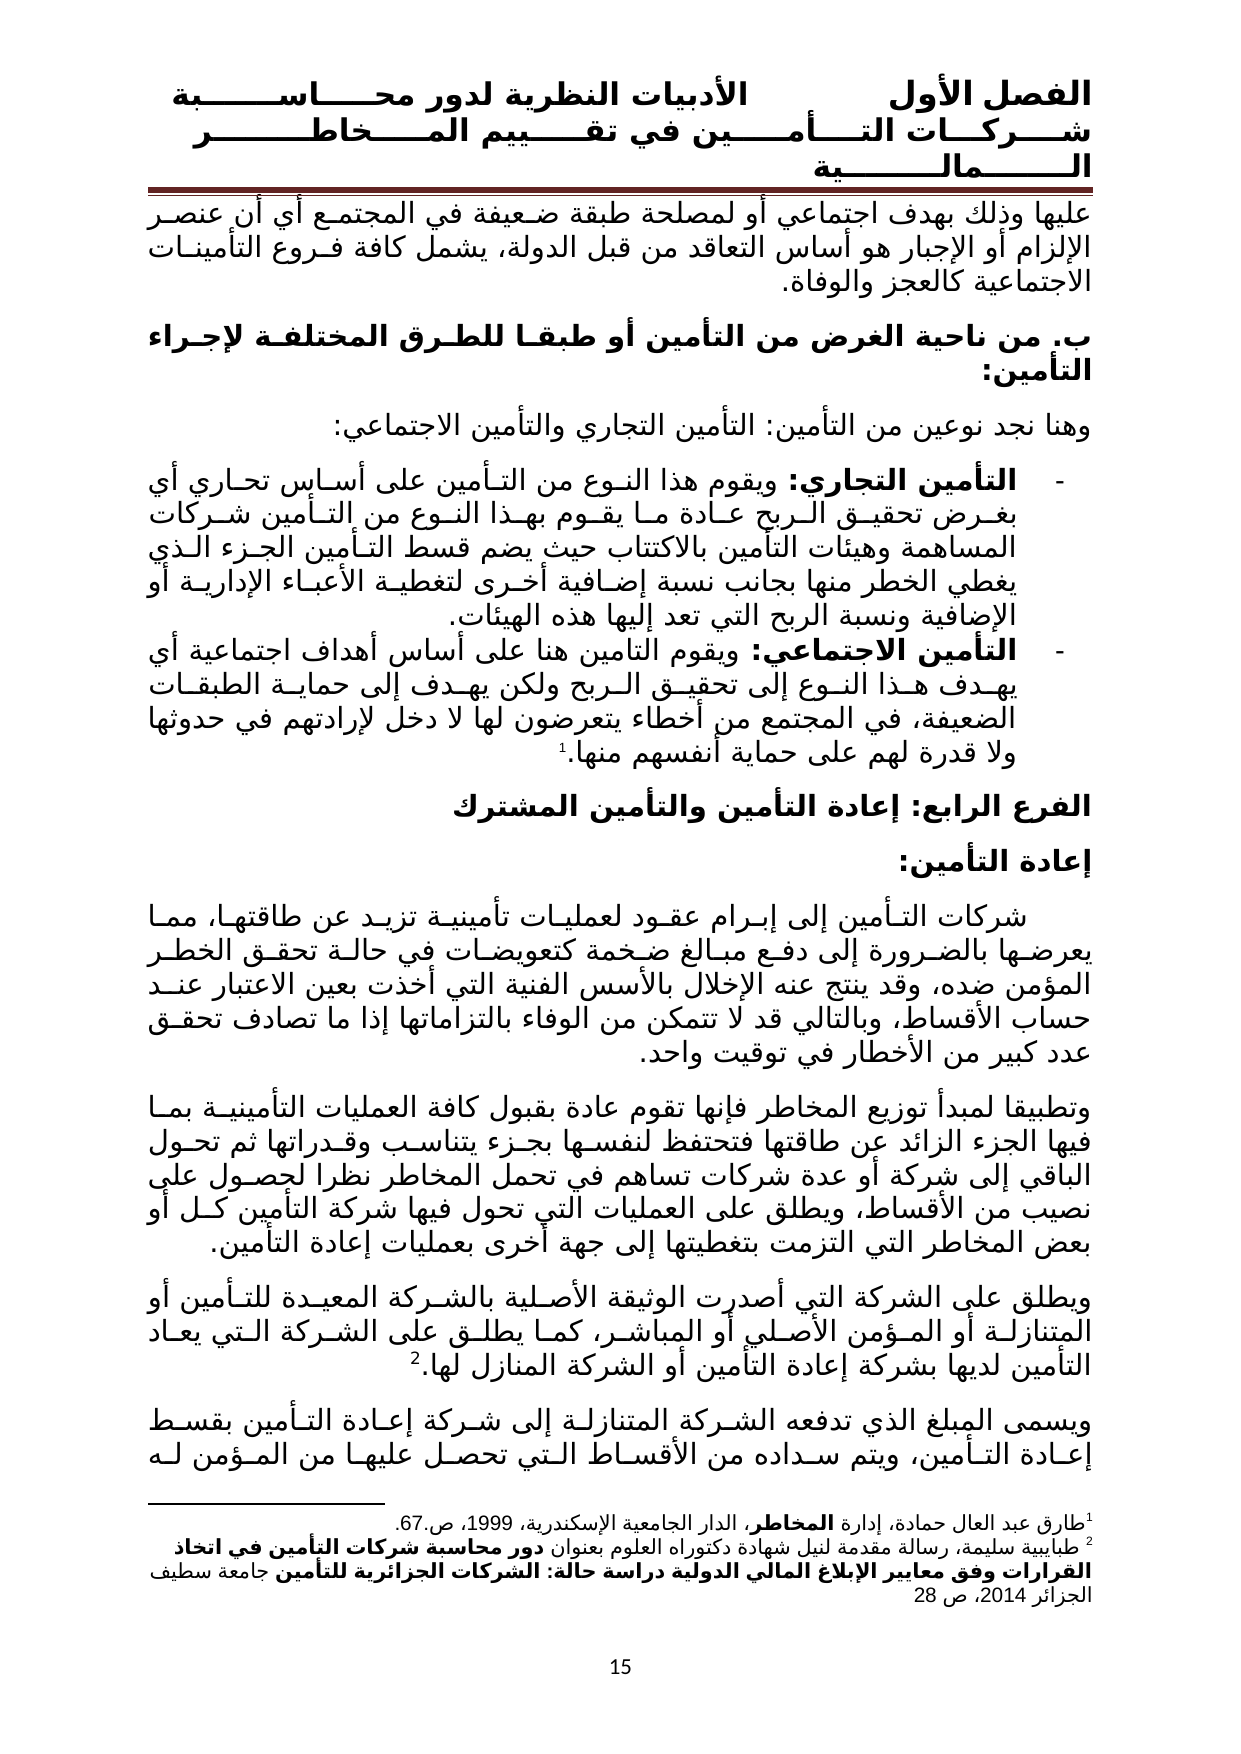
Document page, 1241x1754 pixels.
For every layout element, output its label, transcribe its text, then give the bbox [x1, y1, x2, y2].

text ويطلق على الشركة التي أصدرت الوثيقة الأصلية بالشركة المعيدة للتأمين أو المتنازلة أو المؤمن الأصلي أو المباشر، كما يطلق على الشركة التي يعاد التأمين لديها بشركة إعادة التأمين أو الشركة المنازل لها. [148, 1281, 1093, 1382]
text إعادة التأمين: [148, 844, 1093, 878]
list التأمين التجاري: ويقوم هذا النوع من التأمين على أساس تحاري أي بغرض تحقيق الربح عادة ما يقوم بهذا النوع من التأمين شركات المساهمة وهيئات التأمين بالاكتتاب حيث يضم قسط التأمين الجزء الذي يغطي الخطر منها بجانب نسبة إضافية أخرى لتغطية الأعباء الإدارية أو الإضافية ونسبة الربح التي تعد إليها هذه الهيئات. [148, 463, 1055, 633]
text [148, 1403, 1093, 1471]
text شركات التأمين إلى إبرام عقود لعمليات تأمينية تزيد عن طاقتها، مما يعرضها بالضرورة إلى دفع مبالغ ضخمة كتعويضات في حالة تحقق الخطر المؤمن ضده، وقد ينتج عنه الإخلال بالأسس الفنية التي أخذت بعين الاعتبار عند حساب الأقساط، وبالتالي قد لا تتمكن من الوفاء بالتزاماتها إذا ما تصادف تحقق عدد كبير من الأخطار في توقيت واحد. [148, 899, 1093, 1069]
text وتطبيقا لمبدأ توزيع المخاطر فإنها تقوم عادة بقبول كافة العمليات التأمينية بما فيها الجزء الزائد عن طاقتها فتحتفظ لنفسها بجزء يتناسب وقدراتها ثم تحول الباقي إلى شركة أو عدة شركات تساهم في تحمل المخاطر نظرا لحصول على نصيب من الأقساط، ويطلق على العمليات التي تحول فيها شركة التأمين كل أو بعض المخاطر التي التزمت بتغطيتها إلى جهة أخرى بعمليات إعادة التأمين. [148, 1090, 1093, 1260]
text عليها وذلك بهدف اجتماعي أو لمصلحة طبقة ضعيفة في المجتمع أي أن عنصر الإلزام أو الإجبار هو أساس التعاقد من قبل الدولة، يشمل كافة فروع التأمينات الاجتماعية كالعجز والوفاة. [148, 196, 1093, 298]
text وهنا نجد نوعين من التأمين: التأمين التجاري والتأمين الاجتماعي: [148, 408, 1093, 442]
text ب. من ناحية الغرض من التأمين أو طبقا للطرق المختلفة لإجراء التأمين: [148, 319, 1093, 387]
text الفرع الرابع: إعادة التأمين والتأمين المشترك [148, 790, 1093, 824]
list التأمين الاجتماعي: ويقوم التامين هنا على أساس أهداف اجتماعية أي يهدف هذا النوع إلى تحقيق الربح ولكن يهدف إلى حماية الطبقات الضعيفة، في المجتمع من أخطاء يتعرضون لها لا دخل لإرادتهم في حدوثها ولا قدرة لهم على حماية أنفسهم منها. [148, 633, 1055, 769]
